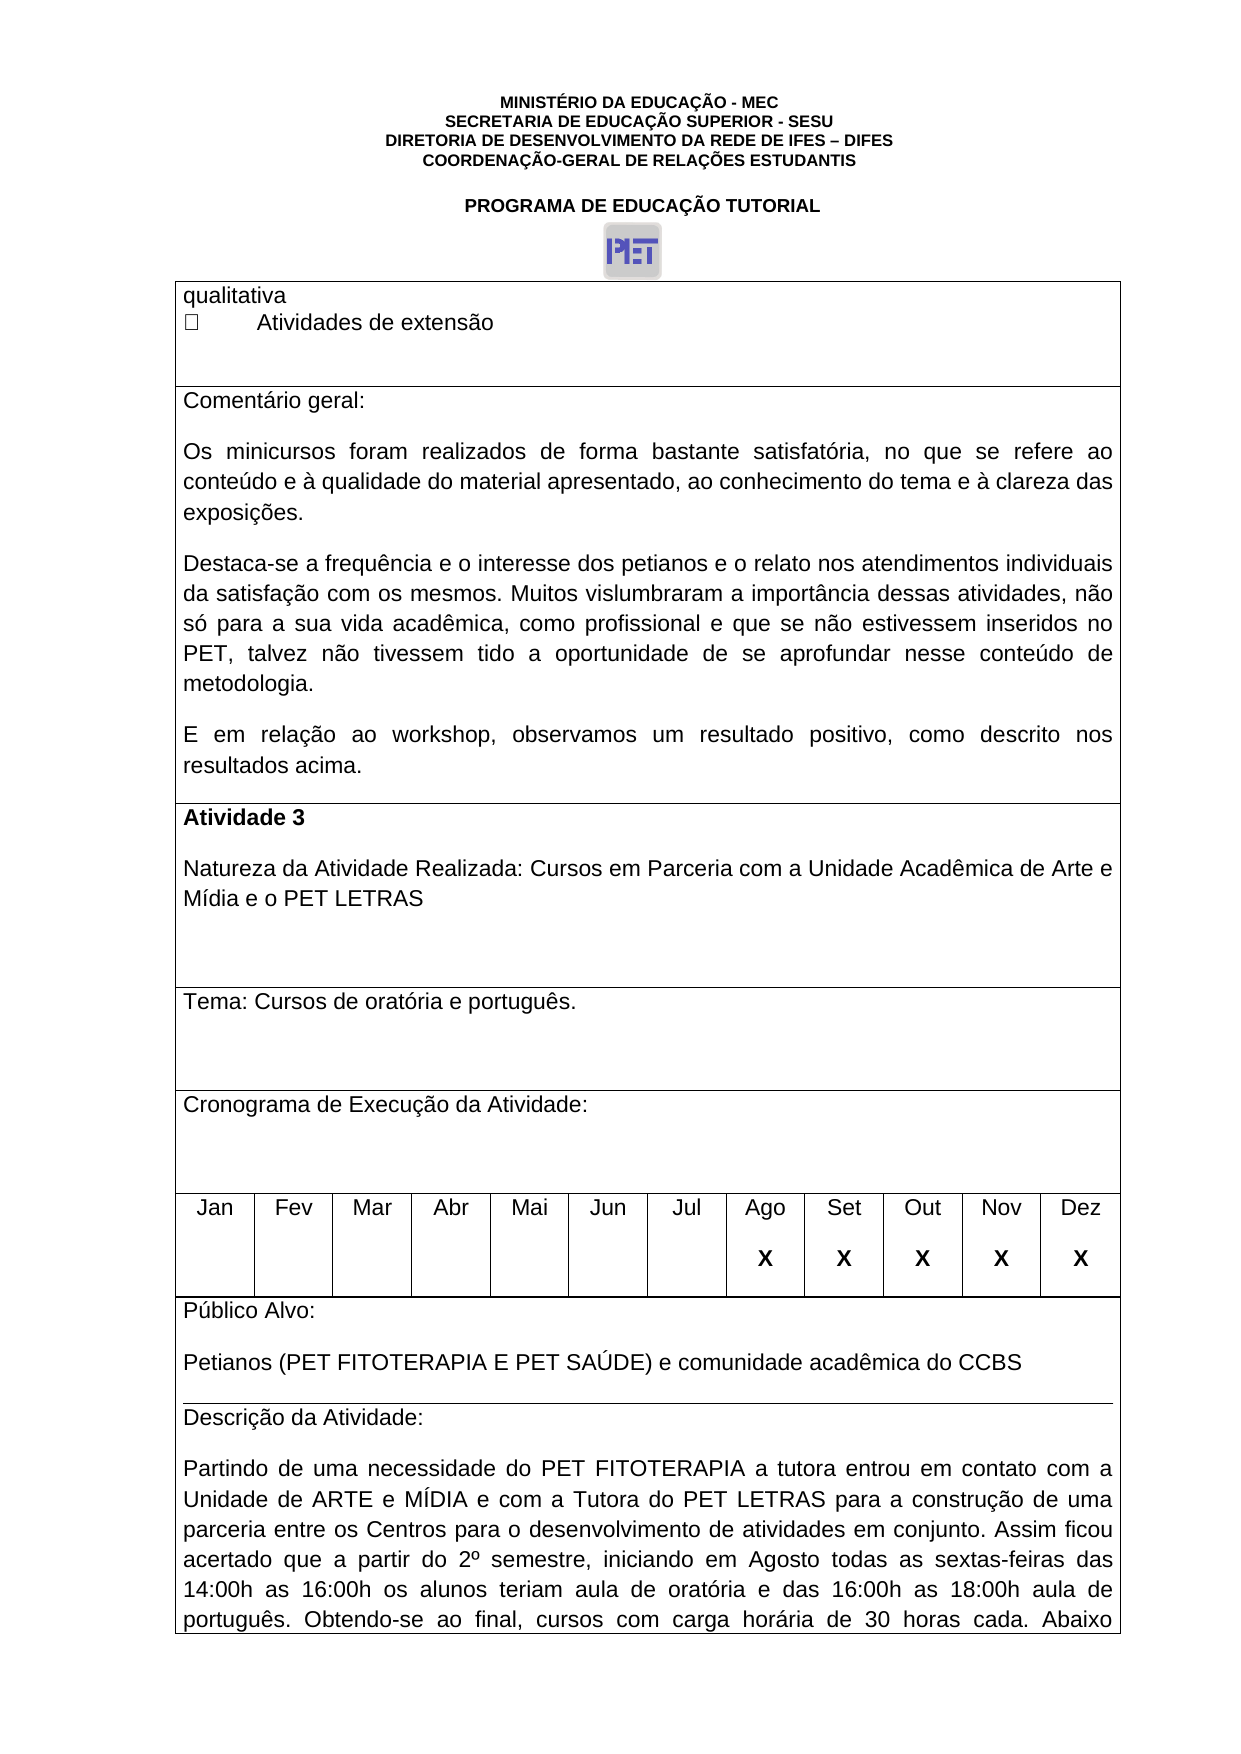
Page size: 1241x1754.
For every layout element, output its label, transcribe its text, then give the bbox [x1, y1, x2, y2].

table_cell Cronograma de Execução da Atividade: [176, 1091, 1120, 1193]
table_cell Ago X [727, 1194, 804, 1296]
table_cell Abr [412, 1194, 490, 1296]
table_cell Tema: Cursos de oratória e português. [176, 988, 1120, 1090]
table_cell Mar [333, 1194, 411, 1296]
table_cell Out X [884, 1194, 962, 1296]
table_cell Dez X [1041, 1194, 1120, 1296]
table_cell Jun [569, 1194, 647, 1296]
table_cell Set X [805, 1194, 883, 1296]
picture [600, 221, 665, 281]
table_cell Atividade 3 Natureza da Atividade Realizada: Cursos em Parceria com a Unidade Acadêmica de Arte e Mídia e o PET LETRAS [176, 804, 1120, 987]
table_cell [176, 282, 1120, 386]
table_cell Jul [648, 1194, 726, 1296]
table_cell Fev [255, 1194, 332, 1296]
table_cell Jan [176, 1194, 254, 1296]
table_cell Comentário geral: Os minicursos foram realizados de forma bastante satisfatória, no que se refere ao conteúdo e à qualidade do material apresentado, ao conhecimento do tema e à clareza das exposições. Destaca-se a frequência e o interesse dos petianos e o relato nos atendimentos individuais da satisfação com os mesmos. Muitos vislumbraram a importância dessas atividades, não só para a sua vida acadêmica, como profissional e que se não estivessem inseridos no PET, talvez não tivessem tido a oportunidade de se aprofundar nesse conteúdo de metodologia. E em relação ao workshop, observamos um resultado positivo, como descrito nos resultados acima. [176, 387, 1120, 803]
table_cell Mai [491, 1194, 568, 1296]
table_cell Nov X [963, 1194, 1040, 1296]
